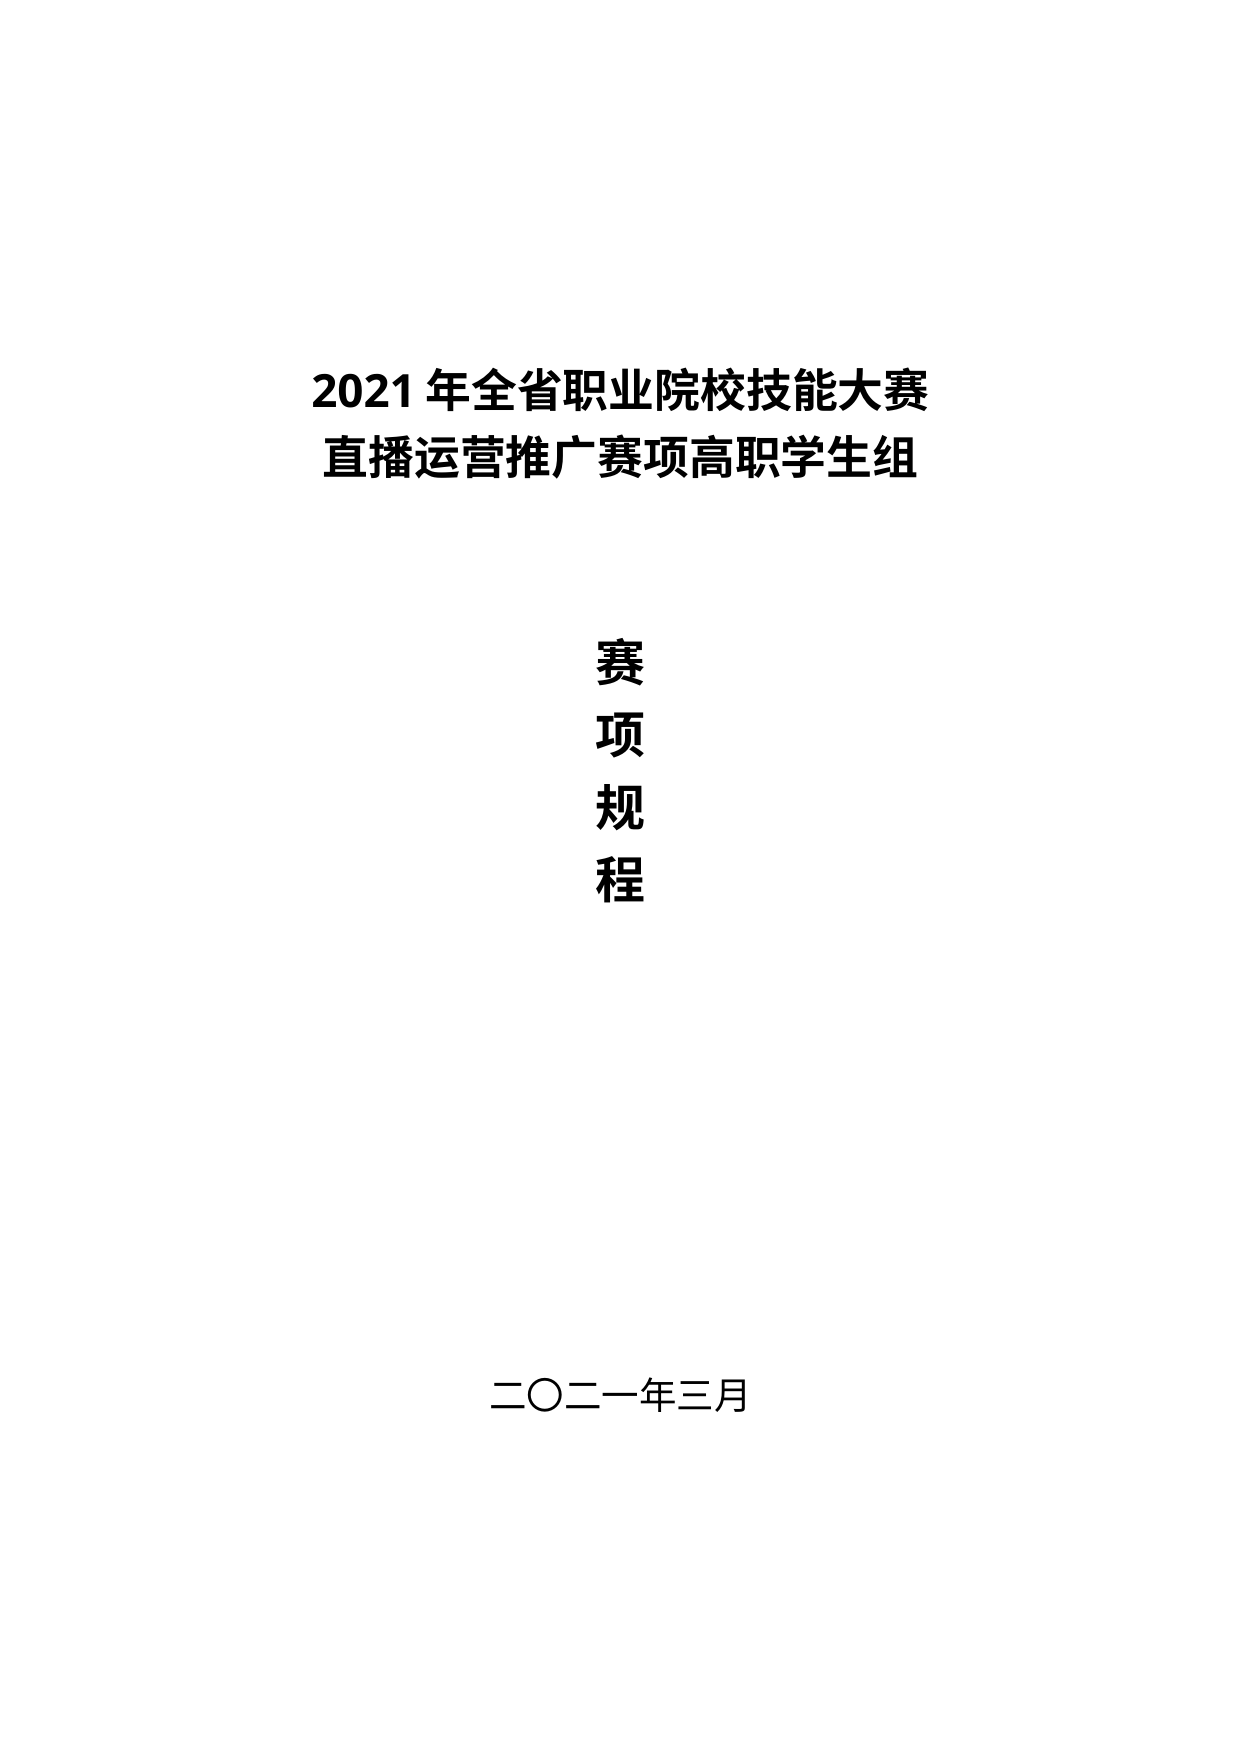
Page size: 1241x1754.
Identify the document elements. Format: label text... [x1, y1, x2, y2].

text 2021年全省职业院校技能大赛 [187, 354, 1053, 421]
text 直播运营推广赛项高职学生组 [187, 421, 1053, 487]
text 赛 [187, 623, 1053, 696]
text 程 [187, 841, 1053, 913]
text 二〇二一年三月 [187, 1366, 1053, 1421]
text 项 [187, 696, 1053, 768]
text 规 [187, 768, 1053, 841]
